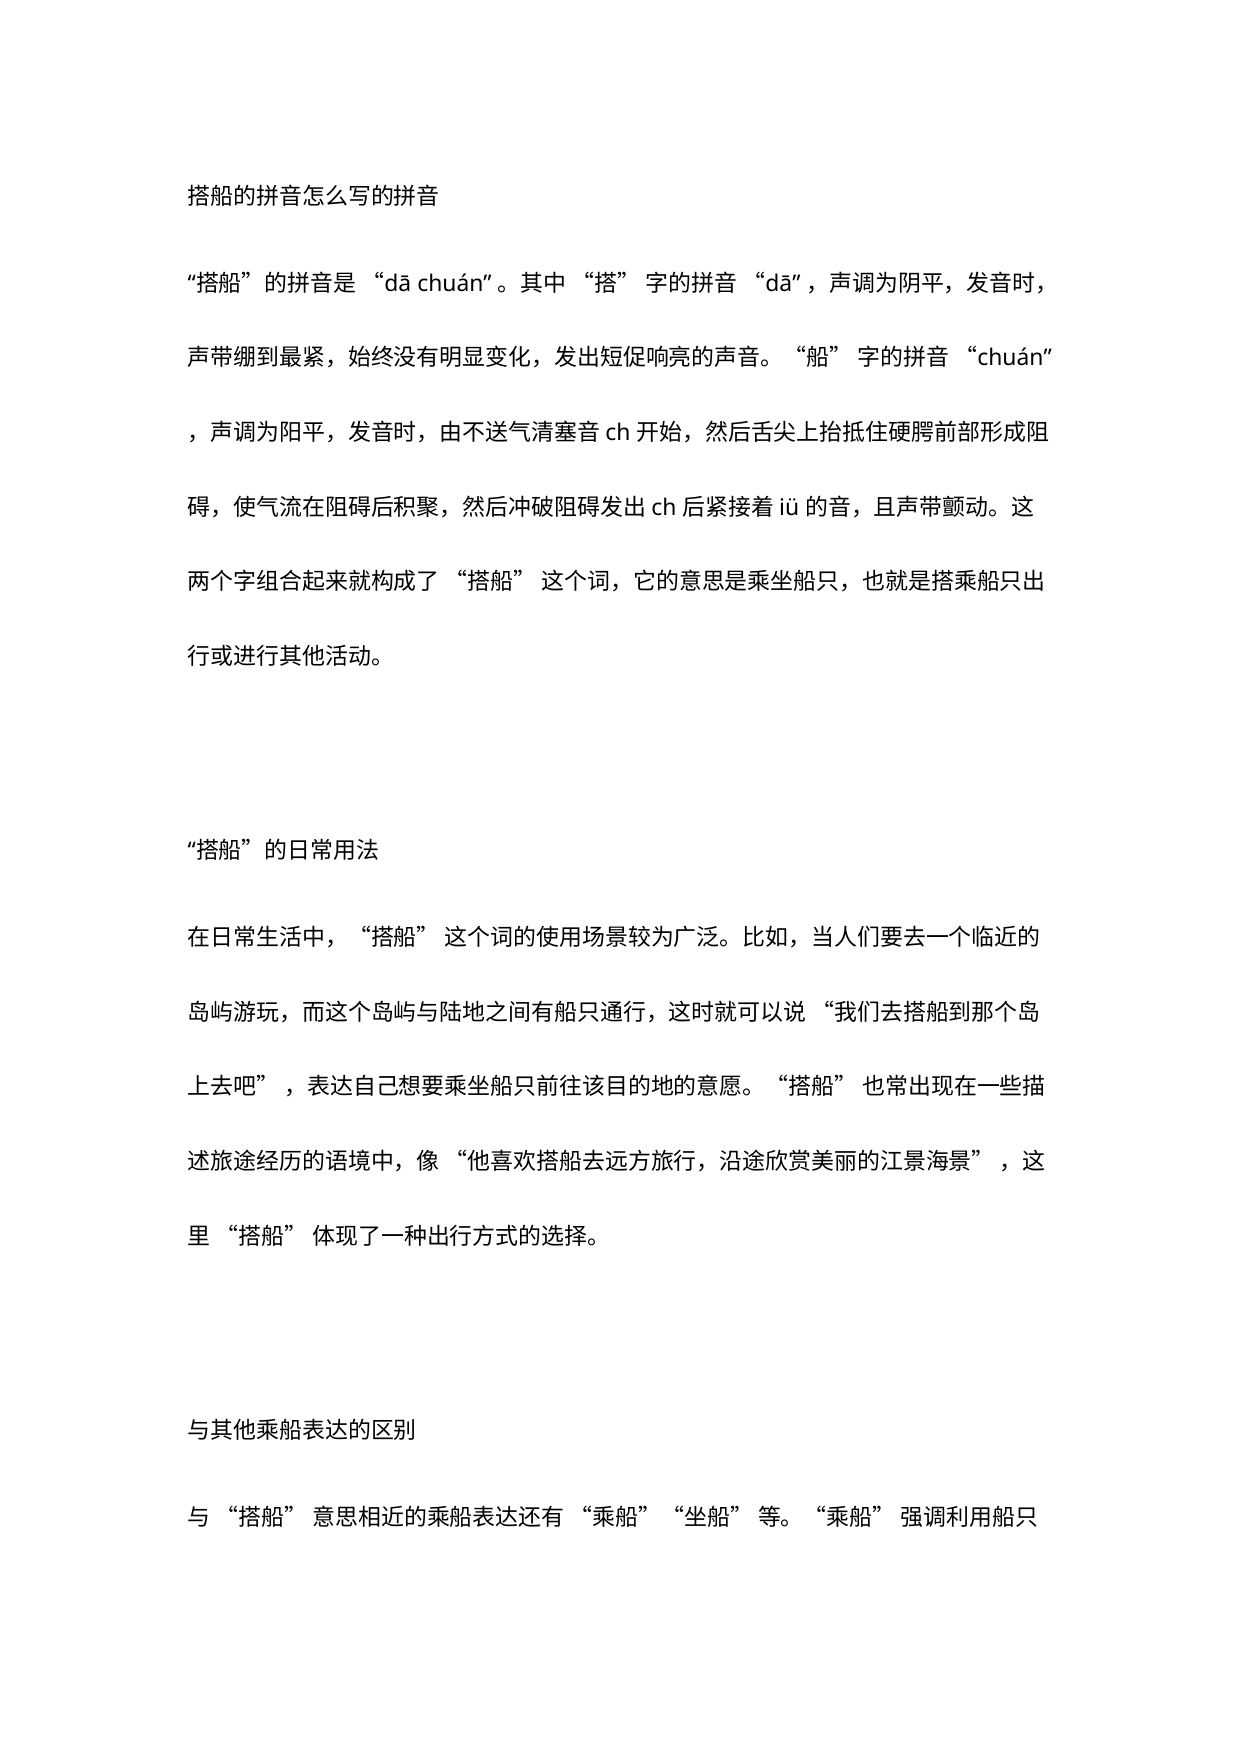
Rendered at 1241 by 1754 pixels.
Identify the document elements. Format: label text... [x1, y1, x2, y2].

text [187, 1482, 1053, 1547]
text “搭船”的日常用法 [187, 816, 1053, 881]
text 在日常生活中，“搭船” 这个词的使用场景较为广泛。比如，当人们要去一个临近的岛屿游玩，而这个岛屿与陆地之间有船只通行，这时就可以说 “我们去搭船到那个岛上去吧” ，表达自己想要乘坐船只前往该目的地的意愿。“搭船” 也常出现在一些描述旅途经历的语境中，像 “他喜欢搭船去远方旅行，沿途欣赏美丽的江景海景” ，这里 “搭船” 体现了一种出行方式的选择。 [187, 903, 1053, 1267]
text “搭船”的拼音是 “dā chuán” 。其中 “搭” 字的拼音 “dā” ，声调为阴平，发音时，声带绷到最紧，始终没有明显变化，发出短促响亮的声音。“船” 字的拼音 “chuán” ，声调为阳平，发音时，由不送气清塞音 ch 开始，然后舌尖上抬抵住硬腭前部形成阻碍，使气流在阻碍后积聚，然后冲破阻碍发出 ch 后紧接着 iü 的音，且声带颤动。这两个字组合起来就构成了 “搭船” 这个词，它的意思是乘坐船只，也就是搭乘船只出行或进行其他活动。 [187, 248, 1053, 687]
text 与其他乘船表达的区别 [187, 1396, 1053, 1461]
text 搭船的拼音怎么写的拼音 [187, 162, 1053, 227]
